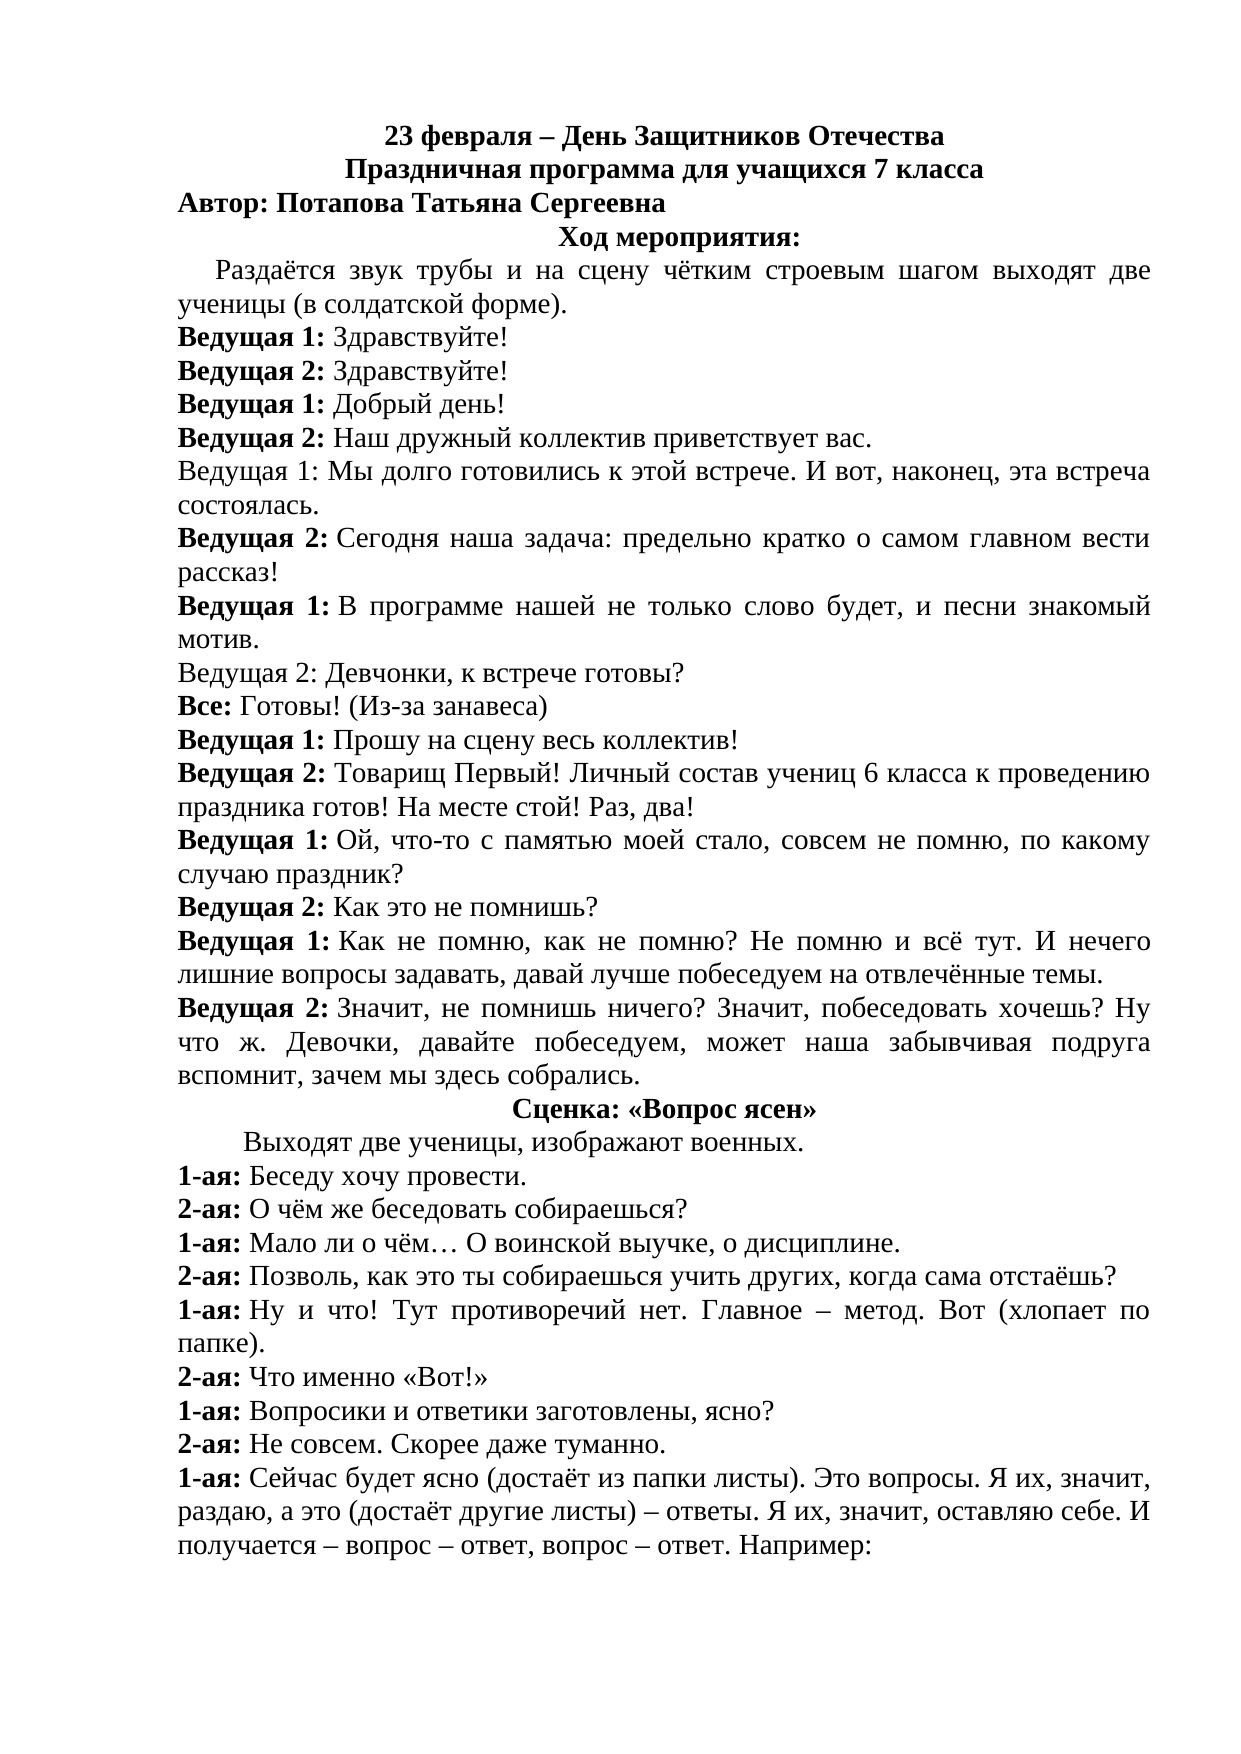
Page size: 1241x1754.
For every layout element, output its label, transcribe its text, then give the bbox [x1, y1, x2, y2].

text 1-ая: Беседу хочу провести. [177, 1158, 1152, 1191]
text 2-ая: Не совсем. Скорее даже туманно. [177, 1426, 1152, 1460]
text Все: Готовы! (Из-за занавеса) [177, 688, 1152, 722]
text Ведущая 1: В программе нашей не только слово будет, и песни знакомый мотив. [177, 588, 1152, 655]
text Праздничная программа для учащихся 7 класса [177, 152, 1152, 185]
text Ведущая 1: Мы долго готовились к этой встрече. И вот, наконец, эта встреча состоялась. [177, 453, 1152, 521]
text Ведущая 1: Ой, что-то с памятью моей стало, совсем не помню, по какому случаю праздник? [177, 822, 1152, 889]
text Выходят две ученицы, изображают военных. [177, 1124, 1152, 1158]
text Ведущая 1: Прошу на сцену весь коллектив! [177, 722, 1152, 755]
text 1-ая: Ну и что! Тут противоречий нет. Главное – метод. Вот (хлопает по папке). [177, 1292, 1152, 1359]
text Ведущая 2: Товарищ Первый! Личный состав учениц 6 класса к проведению праздника готов! На месте стой! Раз, два! [177, 755, 1152, 822]
text 23 февраля – День Защитников Отечества [177, 118, 1152, 152]
text 1-ая: Сейчас будет ясно (достаёт из папки листы). Это вопросы. Я их, значит, раздаю, а это (достаёт другие листы) – ответы. Я их, значит, оставляю себе. И получается – вопрос – ответ, вопрос – ответ. Например: [177, 1460, 1152, 1560]
text Ведущая 2: Значит, не помнишь ничего? Значит, побеседовать хочешь? Ну что ж. Девочки, давайте побеседуем, может наша забывчивая подруга вспомнит, зачем мы здесь собрались. [177, 990, 1152, 1091]
text Сценка: «Вопрос ясен» [177, 1091, 1152, 1124]
text Автор: Потапова Татьяна Сергеевна [177, 185, 1152, 219]
text Ведущая 2: Здравствуйте! [177, 353, 1152, 386]
text Раздаётся звук трубы и на сцену чётким строевым шагом выходят две ученицы (в солдатской форме). [177, 252, 1152, 319]
text 1-ая: Вопросики и ответики заготовлены, ясно? [177, 1393, 1152, 1426]
text Ведущая 1: Добрый день! [177, 386, 1152, 420]
text Ведущая 1: Здравствуйте! [177, 319, 1152, 353]
text Ведущая 1: Как не помню, как не помню? Не помню и всё тут. И нечего лишние вопросы задавать, давай лучше побеседуем на отвлечённые темы. [177, 923, 1152, 990]
text Ход мероприятия: [215, 219, 1152, 252]
text Ведущая 2: Как это не помнишь? [177, 889, 1152, 923]
text 2-ая: Позволь, как это ты собираешься учить других, когда сама отстаёшь? [177, 1258, 1152, 1292]
text Ведущая 2: Наш дружный коллектив приветствует вас. [177, 420, 1152, 453]
text Ведущая 2: Сегодня наша задача: предельно кратко о самом главном вести рассказ! [177, 521, 1152, 588]
text 1-ая: Мало ли о чём… О воинской выучке, о дисциплине. [177, 1225, 1152, 1258]
text Ведущая 2: Девчонки, к встрече готовы? [177, 655, 1152, 688]
text 2-ая: О чём же беседовать собираешься? [177, 1191, 1152, 1225]
text 2-ая: Что именно «Вот!» [177, 1359, 1152, 1393]
